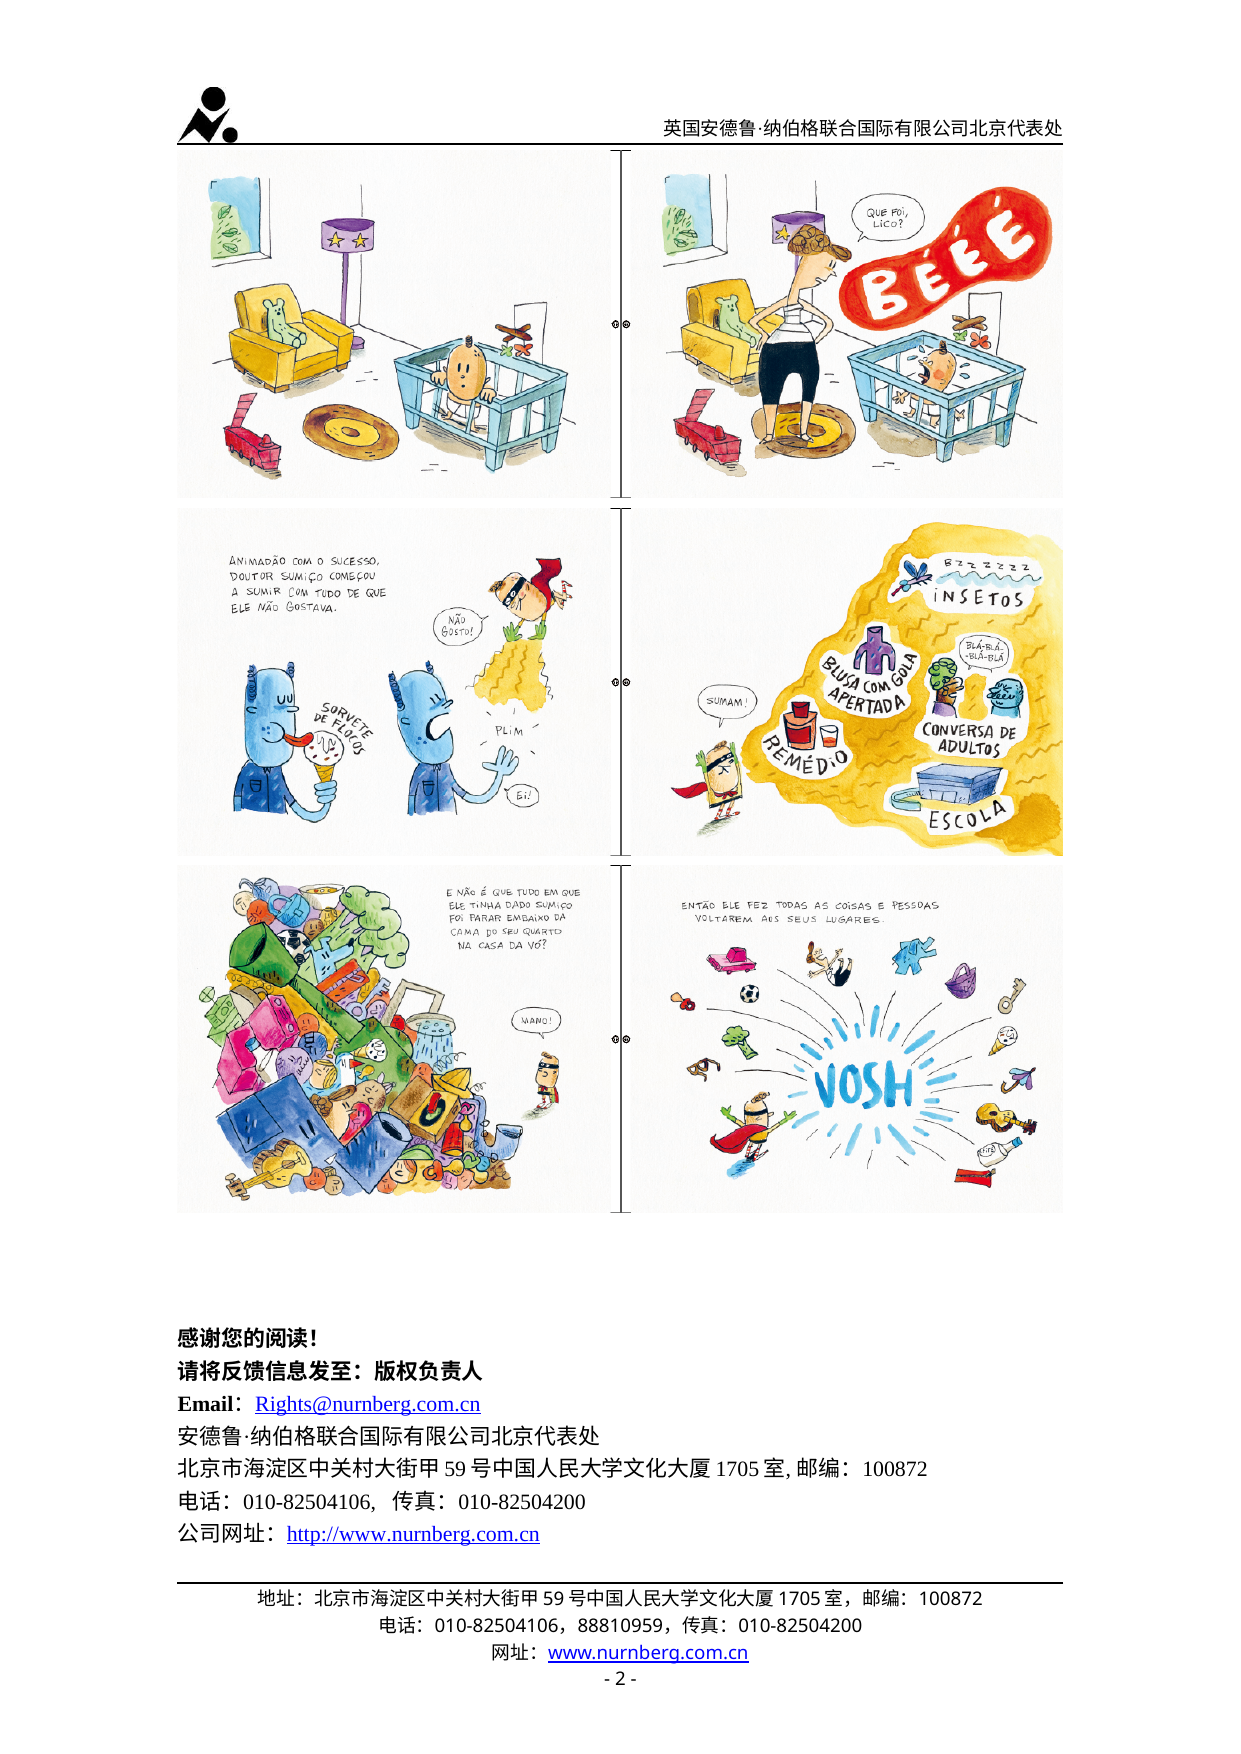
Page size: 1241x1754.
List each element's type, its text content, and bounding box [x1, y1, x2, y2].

text Email：Rights@nurnberg.com.cn [177, 1386, 1063, 1418]
picture [177, 150, 1063, 498]
picture [177, 508, 1063, 856]
text 电话：010-82504106, 传真：010-82504200 [177, 1483, 1063, 1516]
picture [177, 865, 1063, 1213]
text 安德鲁·纳伯格联合国际有限公司北京代表处 [177, 1418, 1063, 1451]
picture [177, 87, 238, 143]
text 感谢您的阅读！ [177, 1321, 1063, 1353]
text 公司网址：http://www.nurnberg.com.cn [177, 1516, 1063, 1548]
text 北京市海淀区中关村大街甲59号中国人民大学文化大厦1705室, 邮编：100872 [177, 1451, 1063, 1483]
text 请将反馈信息发至：版权负责人 [177, 1353, 1063, 1386]
